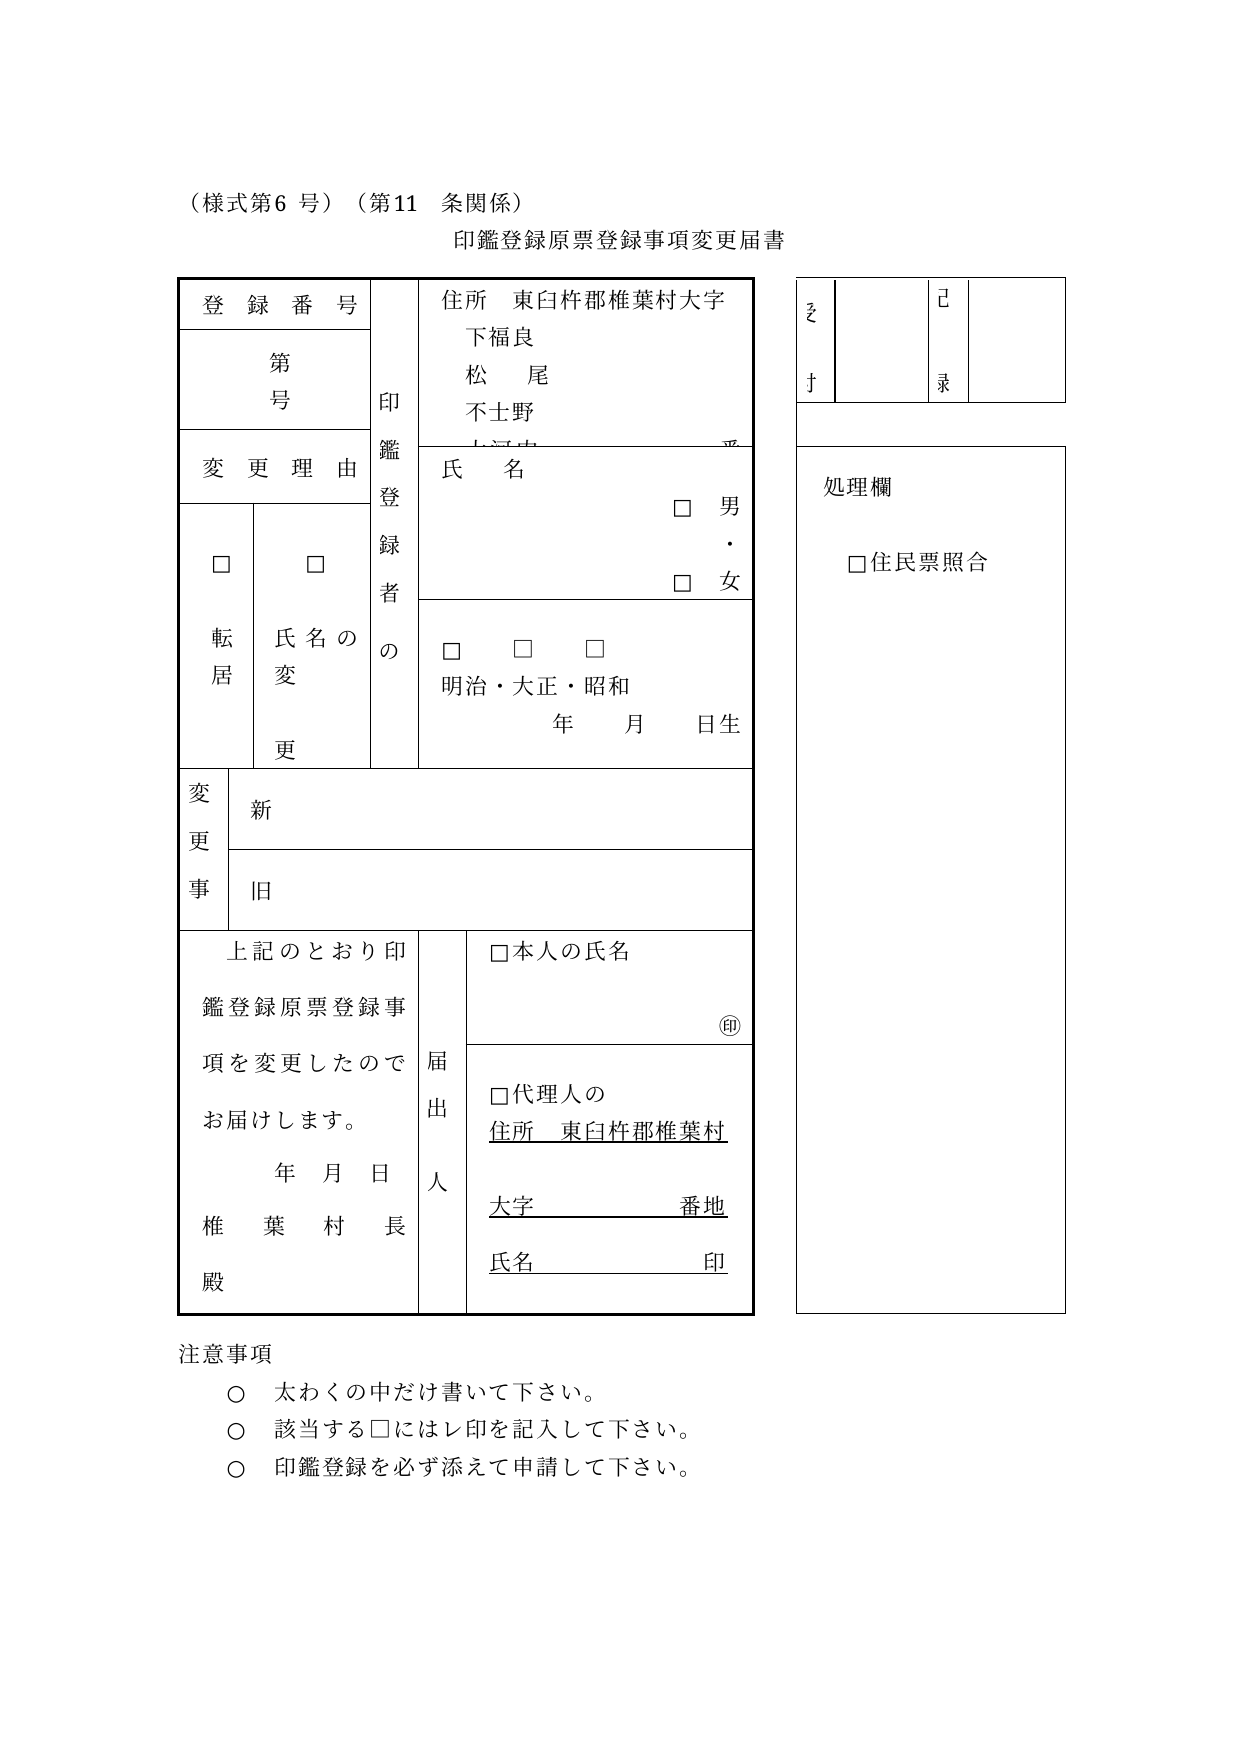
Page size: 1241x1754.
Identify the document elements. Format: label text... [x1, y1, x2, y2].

table_header 登録番号 [180, 280, 370, 328]
table_cell 変更理由 [180, 430, 370, 503]
table_cell 届出人 [419, 931, 466, 1312]
table_header 住所 東臼杵郡椎葉村大字 下福良 松尾 不士野 大河内 番地 [419, 280, 752, 446]
table_cell 旧 [229, 850, 752, 930]
table_cell □代理人の 住所 東臼杵郡椎葉村 大字 番地 氏名 印 [467, 1045, 752, 1312]
text （様式第6号）（第11条関係） [179, 183, 1061, 221]
table_cell □ □ □ 明治・大正・昭和 年 月 日生 [419, 600, 752, 768]
table_cell 新 [229, 769, 752, 849]
text ○ 該当する□にはレ印を記入して下さい。 [179, 1409, 1061, 1447]
table_header 受付 [797, 278, 835, 402]
table_cell 変更事項 [180, 769, 228, 930]
table_header 記録 [928, 278, 969, 402]
table_header [969, 278, 1065, 402]
table_cell □ 転居 [180, 504, 253, 768]
table_header 印鑑登録者の [371, 280, 418, 768]
table_cell 処理欄 □住民票照合 [797, 447, 1065, 1312]
text ○ 太わくの中だけ書いて下さい。 [179, 1372, 1061, 1409]
table_cell □本人の氏名 ㊞ [467, 931, 752, 1043]
table_header [835, 278, 928, 402]
table_cell □ 氏名の変 更 [254, 504, 370, 768]
text 印鑑登録原票登録事項変更届書 [179, 221, 1061, 258]
text 注意事項 [179, 1334, 1061, 1372]
table_cell [797, 403, 1065, 446]
table_cell 氏名 □ 男 ・ □ 女 [419, 447, 752, 599]
text ○ 印鑑登録を必ず添えて申請して下さい。 [179, 1447, 1061, 1484]
table_cell 上記のとおり印鑑登録原票登録事項を変更したのでお届けします。 年 月 日 椎葉村長 殿 [180, 931, 418, 1312]
table_cell 第 号 [180, 330, 370, 429]
table_header [755, 277, 797, 1312]
